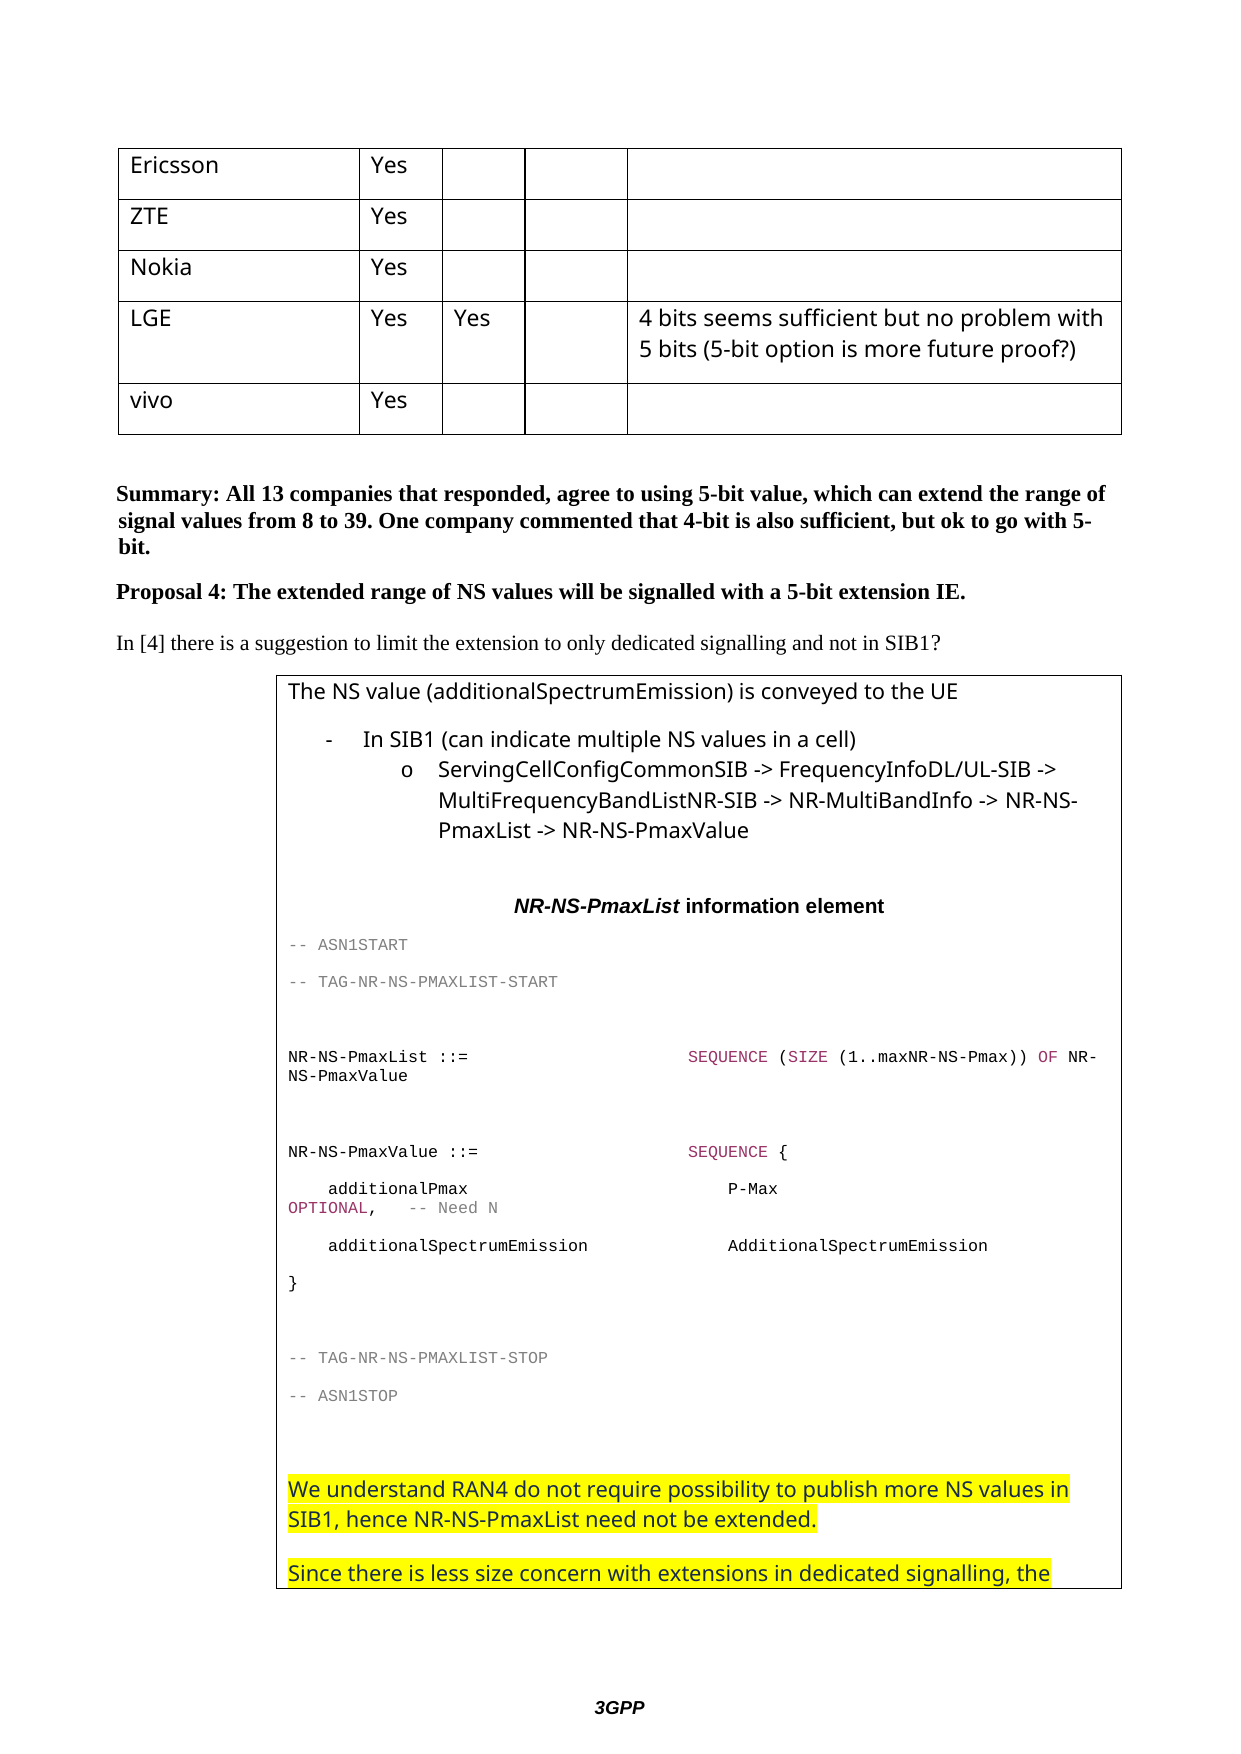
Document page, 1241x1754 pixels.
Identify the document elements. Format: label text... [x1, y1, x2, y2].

table_cell 4 bits seems sufficient but no problem with 5 bits (5-bit option is more future proof?) [628, 302, 1121, 383]
table_cell [443, 384, 524, 434]
table_cell [526, 200, 627, 250]
table_cell LGE [119, 302, 359, 383]
table_cell Yes [360, 149, 442, 199]
table_cell vivo [119, 384, 359, 434]
table_cell [526, 149, 627, 199]
table_cell ZTE [119, 200, 359, 250]
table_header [277, 676, 1121, 1588]
table_cell [628, 149, 1121, 199]
table_cell [443, 200, 524, 250]
table_cell [443, 149, 524, 199]
table_cell Yes [360, 302, 442, 383]
table_cell [628, 384, 1121, 434]
table_cell Yes [360, 384, 442, 434]
table_cell [443, 251, 524, 301]
text Proposal 4: The extended range of NS values will be signalled with a 5-bit extension IE. [116, 578, 1122, 604]
table_cell [526, 251, 627, 301]
table_cell Yes [360, 200, 442, 250]
table_cell [628, 200, 1121, 250]
table_cell [526, 302, 627, 383]
table_cell [628, 251, 1121, 301]
text Summary: All 13 companies that responded, agree to using 5-bit value, which can extend the range of signal values from 8 to 39. One company commented that 4-bit is also sufficient, but ok to go with 5-bit. [116, 480, 1122, 559]
table_cell Yes [443, 302, 524, 383]
text In [4] there is a suggestion to limit the extension to only dedicated signalling and not in SIB1? [116, 629, 1122, 656]
table_cell [526, 384, 627, 434]
table_cell Ericsson [119, 149, 359, 199]
table_cell Yes [360, 251, 442, 301]
table_cell Nokia [119, 251, 359, 301]
